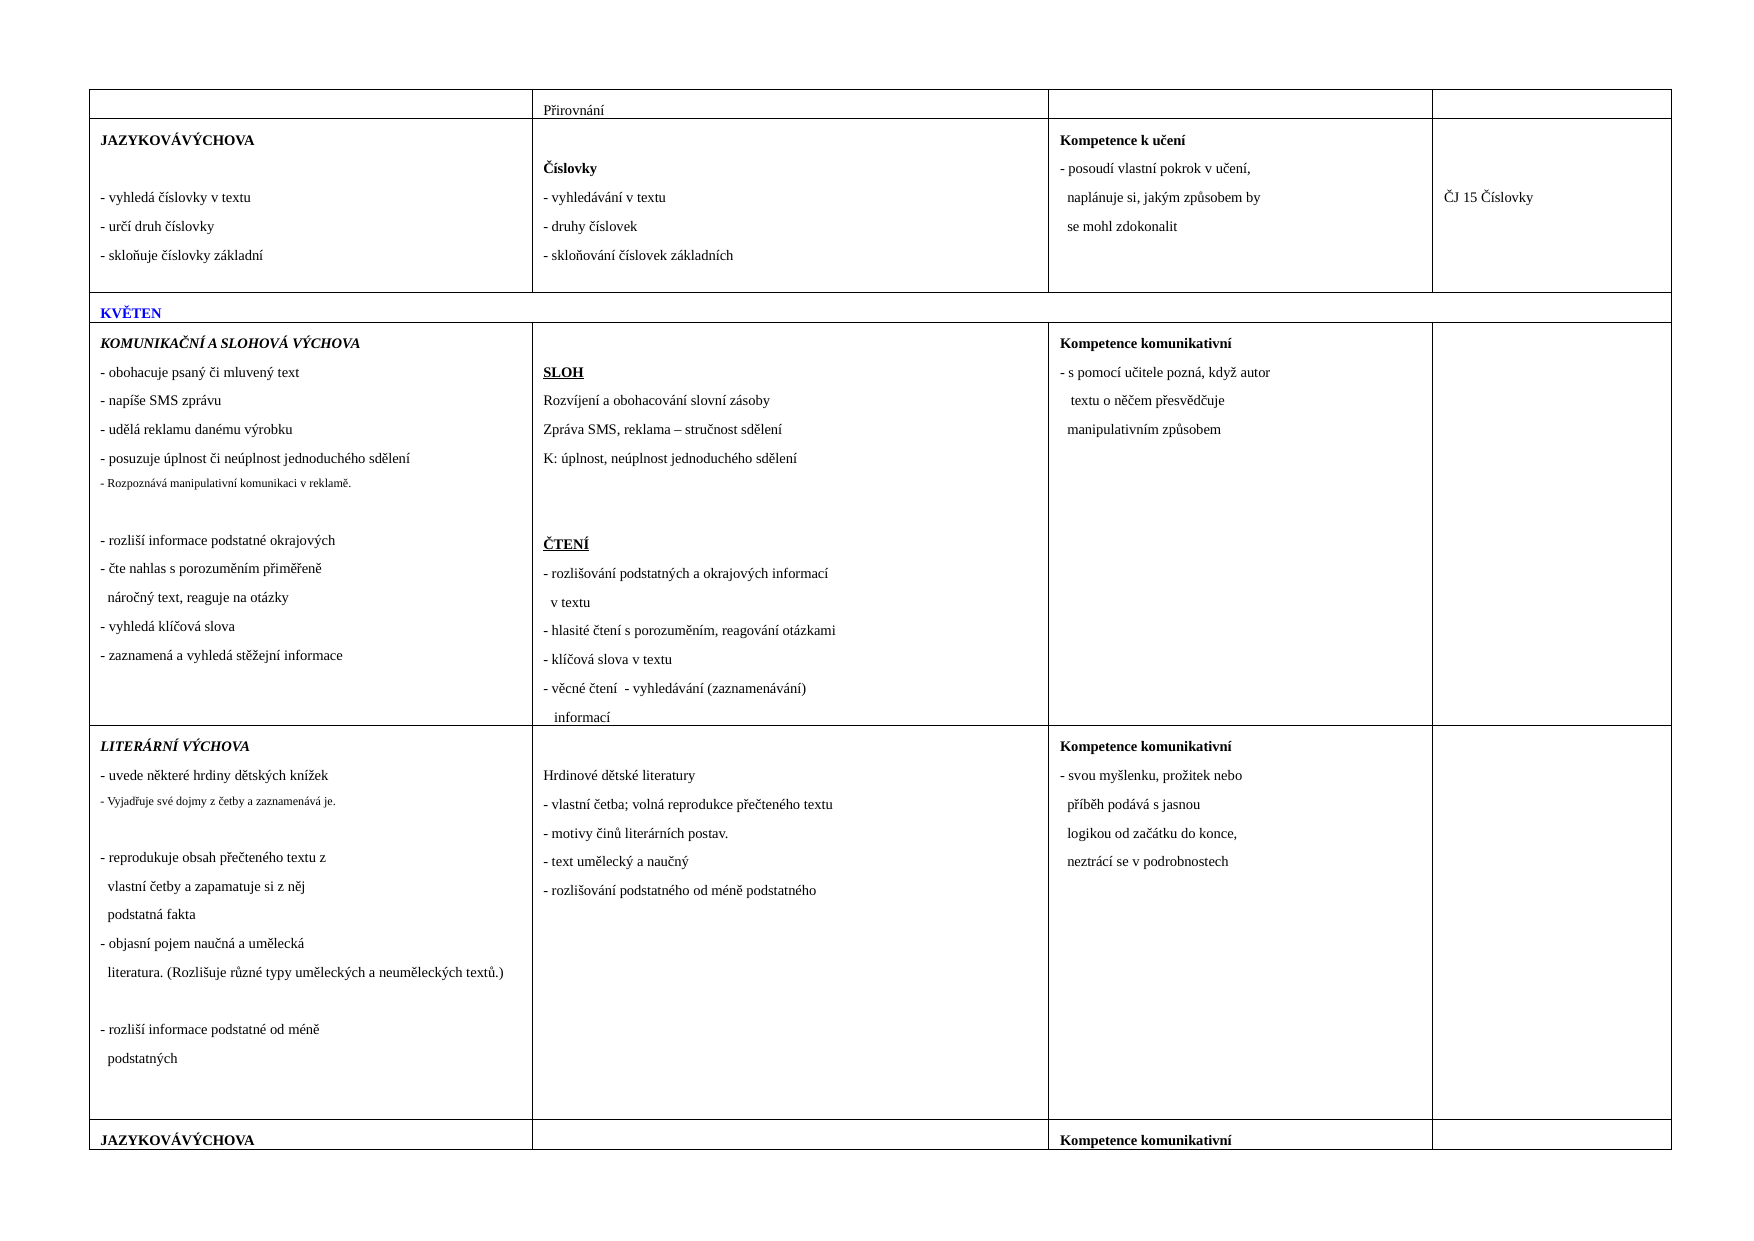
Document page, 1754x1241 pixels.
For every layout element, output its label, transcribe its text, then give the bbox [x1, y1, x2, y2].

table_cell [1049, 90, 1432, 118]
table_cell KOMUNIKAČNÍ A SLOHOVÁ VÝCHOVA - obohacuje psaný či mluvený text - napíše SMS zprávu - udělá reklamu danému výrobku - posuzuje úplnost či neúplnost jednoduchého sdělení - Rozpoznává manipulativní komunikaci v reklamě. - rozliší informace podstatné okrajových - čte nahlas s porozuměním přiměřeně náročný text, reaguje na otázky - vyhledá klíčová slova - zaznamená a vyhledá stěžejní informace [90, 323, 532, 725]
table_cell KVĚTEN [90, 293, 1671, 322]
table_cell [1049, 1120, 1432, 1149]
table_cell Kompetence komunikativní - svou myšlenku, prožitek nebo příběh podává s jasnou logikou od začátku do konce, neztrácí se v podrobnostech [1049, 726, 1432, 1119]
table_cell [1433, 90, 1671, 118]
table_cell [1433, 1120, 1671, 1149]
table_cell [90, 1120, 532, 1149]
table_cell JAZYKOVÁVÝCHOVA - vyhledá číslovky v textu - určí druh číslovky - skloňuje číslovky základní [90, 119, 532, 292]
table_cell SLOH Rozvíjení a obohacování slovní zásoby Zpráva SMS, reklama – stručnost sdělení K: úplnost, neúplnost jednoduchého sdělení ČTENÍ - rozlišování podstatných a okrajových informací v textu - hlasité čtení s porozuměním, reagování otázkami - klíčová slova v textu - věcné čtení - vyhledávání (zaznamenávání) informací [533, 323, 1048, 725]
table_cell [533, 1120, 1048, 1149]
table_cell Kompetence k učení - posoudí vlastní pokrok v učení, naplánuje si, jakým způsobem by se mohl zdokonalit [1049, 119, 1432, 292]
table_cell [533, 90, 1048, 118]
table_cell Hrdinové dětské literatury - vlastní četba; volná reprodukce přečteného textu - motivy činů literárních postav. - text umělecký a naučný - rozlišování podstatného od méně podstatného [533, 726, 1048, 1119]
table_cell Kompetence komunikativní - s pomocí učitele pozná, když autor textu o něčem přesvědčuje manipulativním způsobem [1049, 323, 1432, 725]
table_cell LITERÁRNÍ VÝCHOVA - uvede některé hrdiny dětských knížek - Vyjadřuje své dojmy z četby a zaznamenává je. - reprodukuje obsah přečteného textu z vlastní četby a zapamatuje si z něj podstatná fakta - objasní pojem naučná a umělecká literatura. (Rozlišuje různé typy uměleckých a neuměleckých textů.) - rozliší informace podstatné od méně podstatných [90, 726, 532, 1119]
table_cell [90, 90, 532, 118]
table_cell [1433, 323, 1671, 725]
table_cell ČJ 15 Číslovky [1433, 119, 1671, 292]
table_cell Číslovky - vyhledávání v textu - druhy číslovek - skloňování číslovek základních [533, 119, 1048, 292]
table_cell [1433, 726, 1671, 1119]
